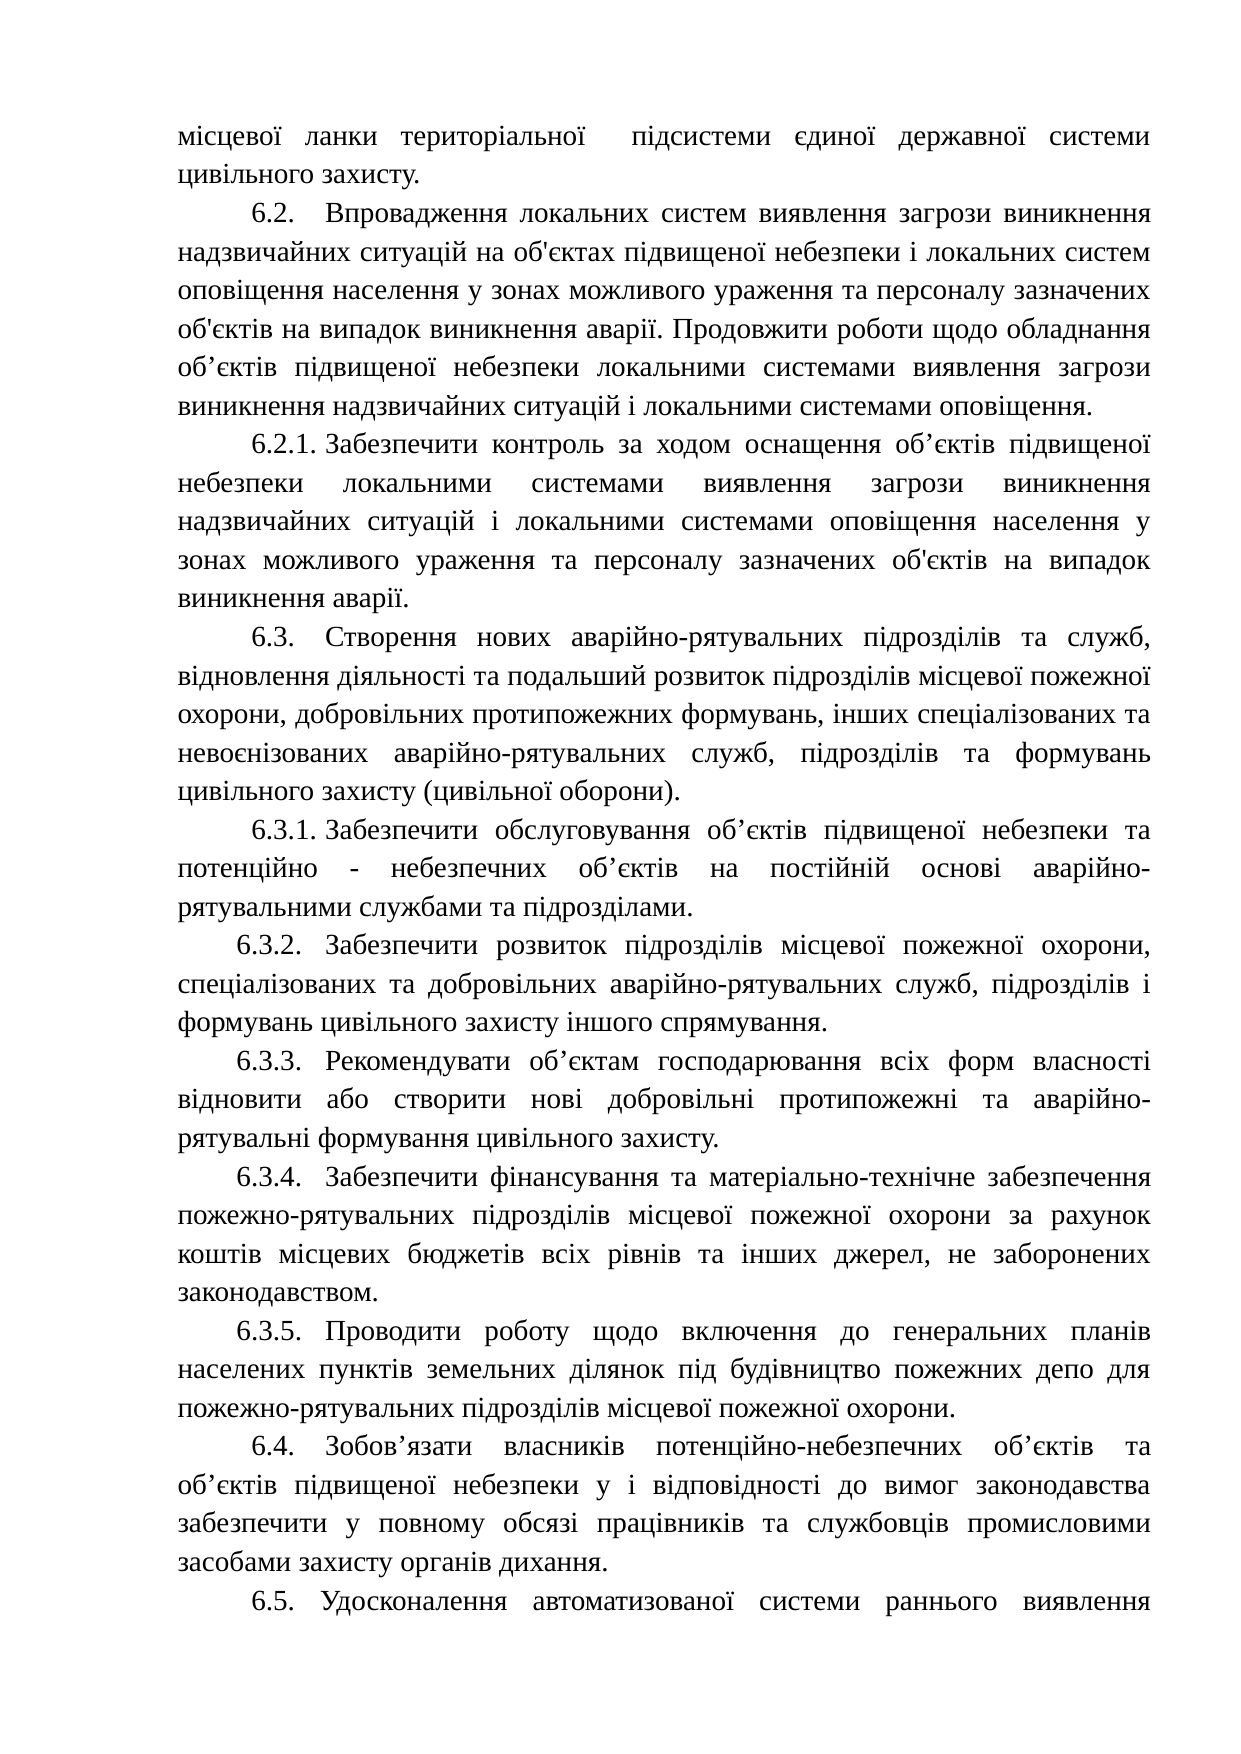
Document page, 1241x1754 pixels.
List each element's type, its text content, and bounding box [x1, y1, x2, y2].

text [177, 118, 1152, 190]
list Рекомендувати об’єктам господарювання всіх форм власності відновити або створити нові добровільні протипожежні та аварійно- рятувальні формування цивільного захисту. [177, 1043, 1152, 1154]
list Впровадження локальних систем виявлення загрози виникнення надзвичайних ситуацій на об'єктах підвищеної небезпеки і локальних систем оповіщення населення у зонах можливого ураження та персоналу зазначених об'єктів на випадок виникнення аварії. Продовжити роботи щодо обладнання об’єктів підвищеної небезпеки локальними системами виявлення загрози виникнення надзвичайних ситуацій і локальними системами оповіщення. [177, 195, 1152, 421]
list Забезпечити розвиток підрозділів місцевої пожежної охорони, спеціалізованих та добровільних аварійно-рятувальних служб, підрозділів і формувань цивільного захисту іншого спрямування. [177, 927, 1152, 1038]
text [177, 1583, 1152, 1616]
list Створення нових аварійно-рятувальних підрозділів та служб, відновлення діяльності та подальший розвиток підрозділів місцевої пожежної охорони, добровільних протипожежних формувань, інших спеціалізованих та невоєнізованих аварійно-рятувальних служб, підрозділів та формувань цивільного захисту (цивільної оборони). [177, 619, 1152, 807]
list Зобов’язати власників потенційно-небезпечних об’єктів та об’єктів підвищеної небезпеки у і відповідності до вимог законодавства забезпечити у повному обсязі працівників та службовців промисловими засобами захисту органів дихання. [177, 1428, 1152, 1578]
list Забезпечити контроль за ходом оснащення об’єктів підвищеної небезпеки локальними системами виявлення загрози виникнення надзвичайних ситуацій і локальними системами оповіщення населення у зонах можливого ураження та персоналу зазначених об'єктів на випадок виникнення аварії. [177, 426, 1152, 614]
list Забезпечити фінансування та матеріально-технічне забезпечення пожежно-рятувальних підрозділів місцевої пожежної охорони за рахунок коштів місцевих бюджетів всіх рівнів та інших джерел, не заборонених законодавством. [177, 1159, 1152, 1308]
list Проводити роботу щодо включення до генеральних планів населених пунктів земельних ділянок під будівництво пожежних депо для пожежно-рятувальних підрозділів місцевої пожежної охорони. [177, 1313, 1152, 1423]
list Забезпечити обслуговування об’єктів підвищеної небезпеки та потенційно - небезпечних об’єктів на постійній основі аварійно-рятувальними службами та підрозділами. [177, 812, 1152, 922]
